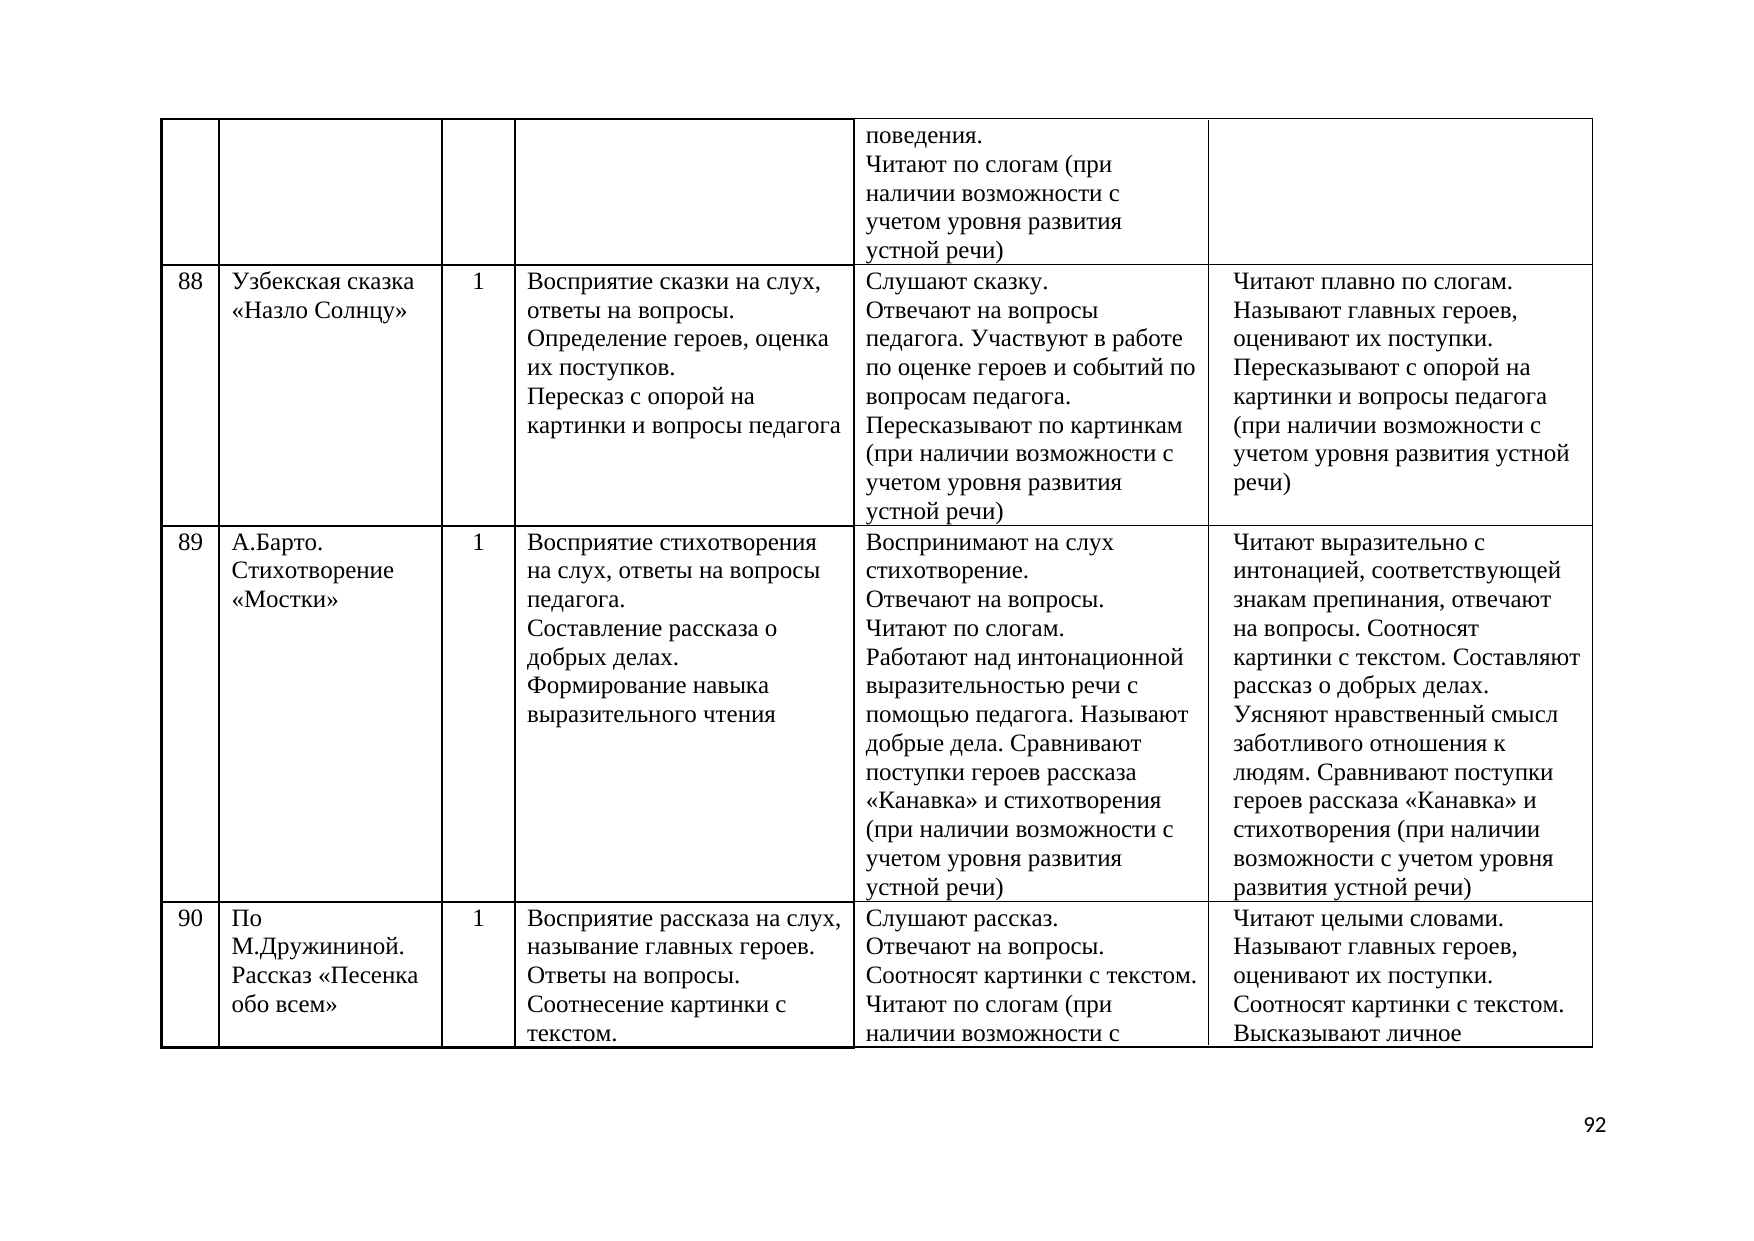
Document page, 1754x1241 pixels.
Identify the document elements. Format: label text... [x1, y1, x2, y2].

table_cell 89 [163, 527, 218, 901]
table_cell 1 [443, 120, 514, 264]
table_cell 88 [163, 266, 218, 525]
table_cell 87 [163, 120, 218, 264]
table_cell Читают выразительно с интонацией, соответствующей знакам препинания, отвечают на вопросы. Соотносят картинки с текстом. Составляют рассказ о добрых делах. Уясняют нравственный смысл заботливого отношения к людям. Сравнивают поступки героев рассказа «Канавка» и стихотворения (при наличии возможности с учетом уровня развития устной речи) [1209, 526, 1592, 901]
table_cell Воспринимают на слух стихотворение. Отвечают на вопросы. Читают по слогам. Работают над интонационной выразительностью речи с помощью педагога. Называют добрые дела. Сравнивают поступки героев рассказа «Канавка» и стихотворения (при наличии возможности с учетом уровня развития устной речи) [855, 526, 1208, 901]
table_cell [516, 903, 853, 1046]
table_cell 1 [443, 527, 514, 901]
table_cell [855, 119, 1209, 264]
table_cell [855, 902, 1209, 1046]
table_cell Восприятие стихотворения на слух, ответы на вопросы педагога. Составление рассказа о добрых делах. Формирование навыка выразительного чтения [516, 527, 853, 901]
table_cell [220, 903, 441, 1046]
table_cell Слушают сказку. Отвечают на вопросы педагога. Участвуют в работе по оценке героев и событий по вопросам педагога. Пересказывают по картинкам (при наличии возможности с учетом уровня развития устной речи) [855, 265, 1208, 525]
table_cell Восприятие сказки на слух, ответы на вопросы. Определение героев, оценка их поступков. Пересказ с опорой на картинки и вопросы педагога [516, 266, 853, 525]
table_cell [1209, 119, 1592, 264]
table_cell 90 [163, 903, 218, 1046]
table_cell Читают плавно по слогам. Называют главных героев, оценивают их поступки. Пересказывают с опорой на картинки и вопросы педагога (при наличии возможности с учетом уровня развития устной речи) [1209, 265, 1592, 525]
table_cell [516, 120, 853, 264]
table_cell А.Барто. Стихотворение «Мостки» [220, 527, 441, 901]
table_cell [1209, 902, 1592, 1046]
table_cell 1 [443, 903, 514, 1046]
table_cell 1 [443, 266, 514, 525]
table_cell Узбекская сказка «Назло Солнцу» [220, 266, 441, 525]
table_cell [220, 120, 441, 264]
